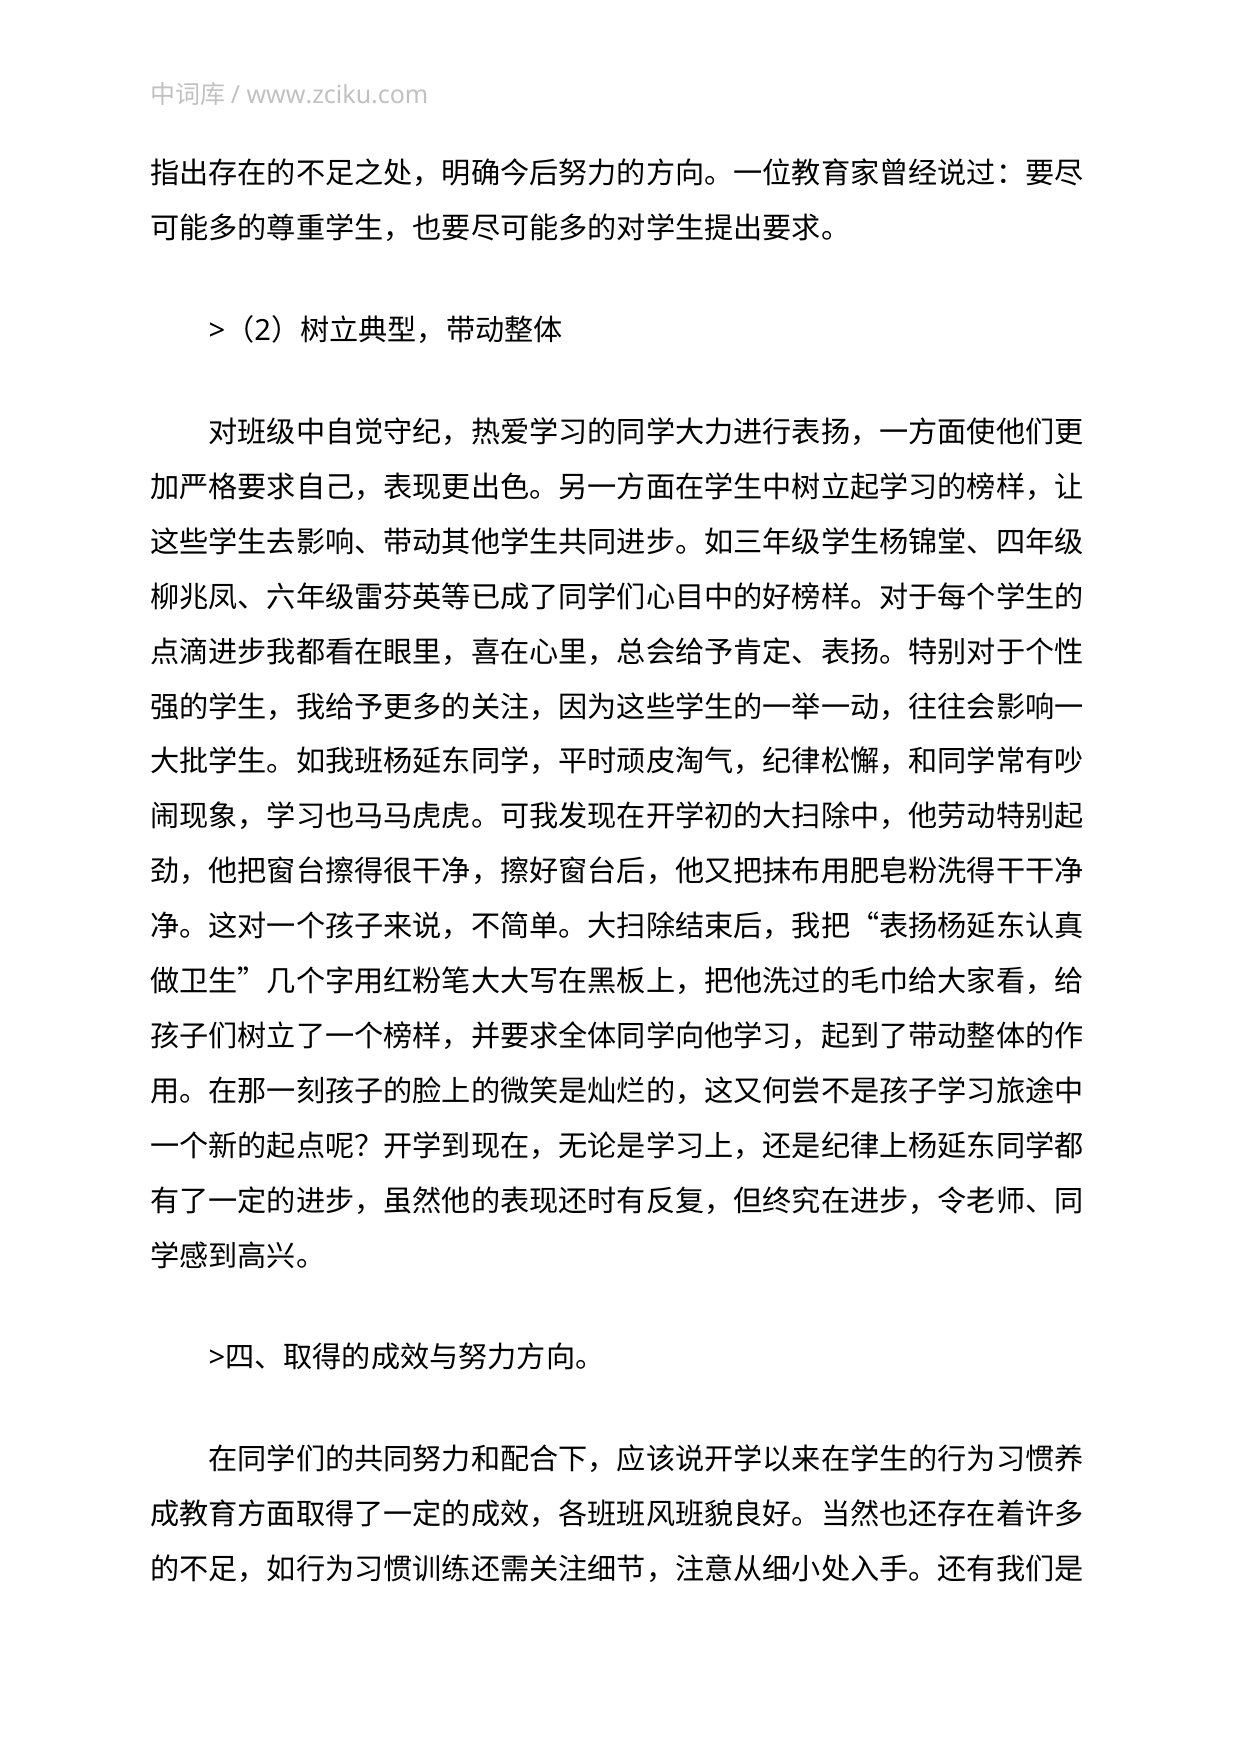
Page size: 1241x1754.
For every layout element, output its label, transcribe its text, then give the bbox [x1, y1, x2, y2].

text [150, 1436, 1090, 1588]
text >（2）树立典型，带动整体 [150, 307, 1090, 349]
text 对班级中自觉守纪，热爱学习的同学大力进行表扬，一方面使他们更加严格要求自己，表现更出色。另一方面在学生中树立起学习的榜样，让这些学生去影响、带动其他学生共同进步。如三年级学生杨锦堂、四年级柳兆凤、六年级雷芬英等已成了同学们心目中的好榜样。对于每个学生的点滴进步我都看在眼里，喜在心里，总会给予肯定、表扬。特别对于个性强的学生，我给予更多的关注，因为这些学生的一举一动，往往会影响一大批学生。如我班杨延东同学，平时顽皮淘气，纪律松懈，和同学常有吵闹现象，学习也马马虎虎。可我发现在开学初的大扫除中，他劳动特别起劲，他把窗台擦得很干净，擦好窗台后，他又把抹布用肥皂粉洗得干干净净。这对一个孩子来说，不简单。大扫除结束后，我把“表扬杨延东认真做卫生”几个字用红粉笔大大写在黑板上，把他洗过的毛巾给大家看，给孩子们树立了一个榜样，并要求全体同学向他学习，起到了带动整体的作用。在那一刻孩子的脸上的微笑是灿烂的，这又何尝不是孩子学习旅途中一个新的起点呢？开学到现在，无论是学习上，还是纪律上杨延东同学都有了一定的进步，虽然他的表现还时有反复，但终究在进步，令老师、同学感到高兴。 [150, 409, 1090, 1274]
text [150, 150, 1090, 247]
text >四、取得的成效与努力方向。 [150, 1334, 1090, 1376]
